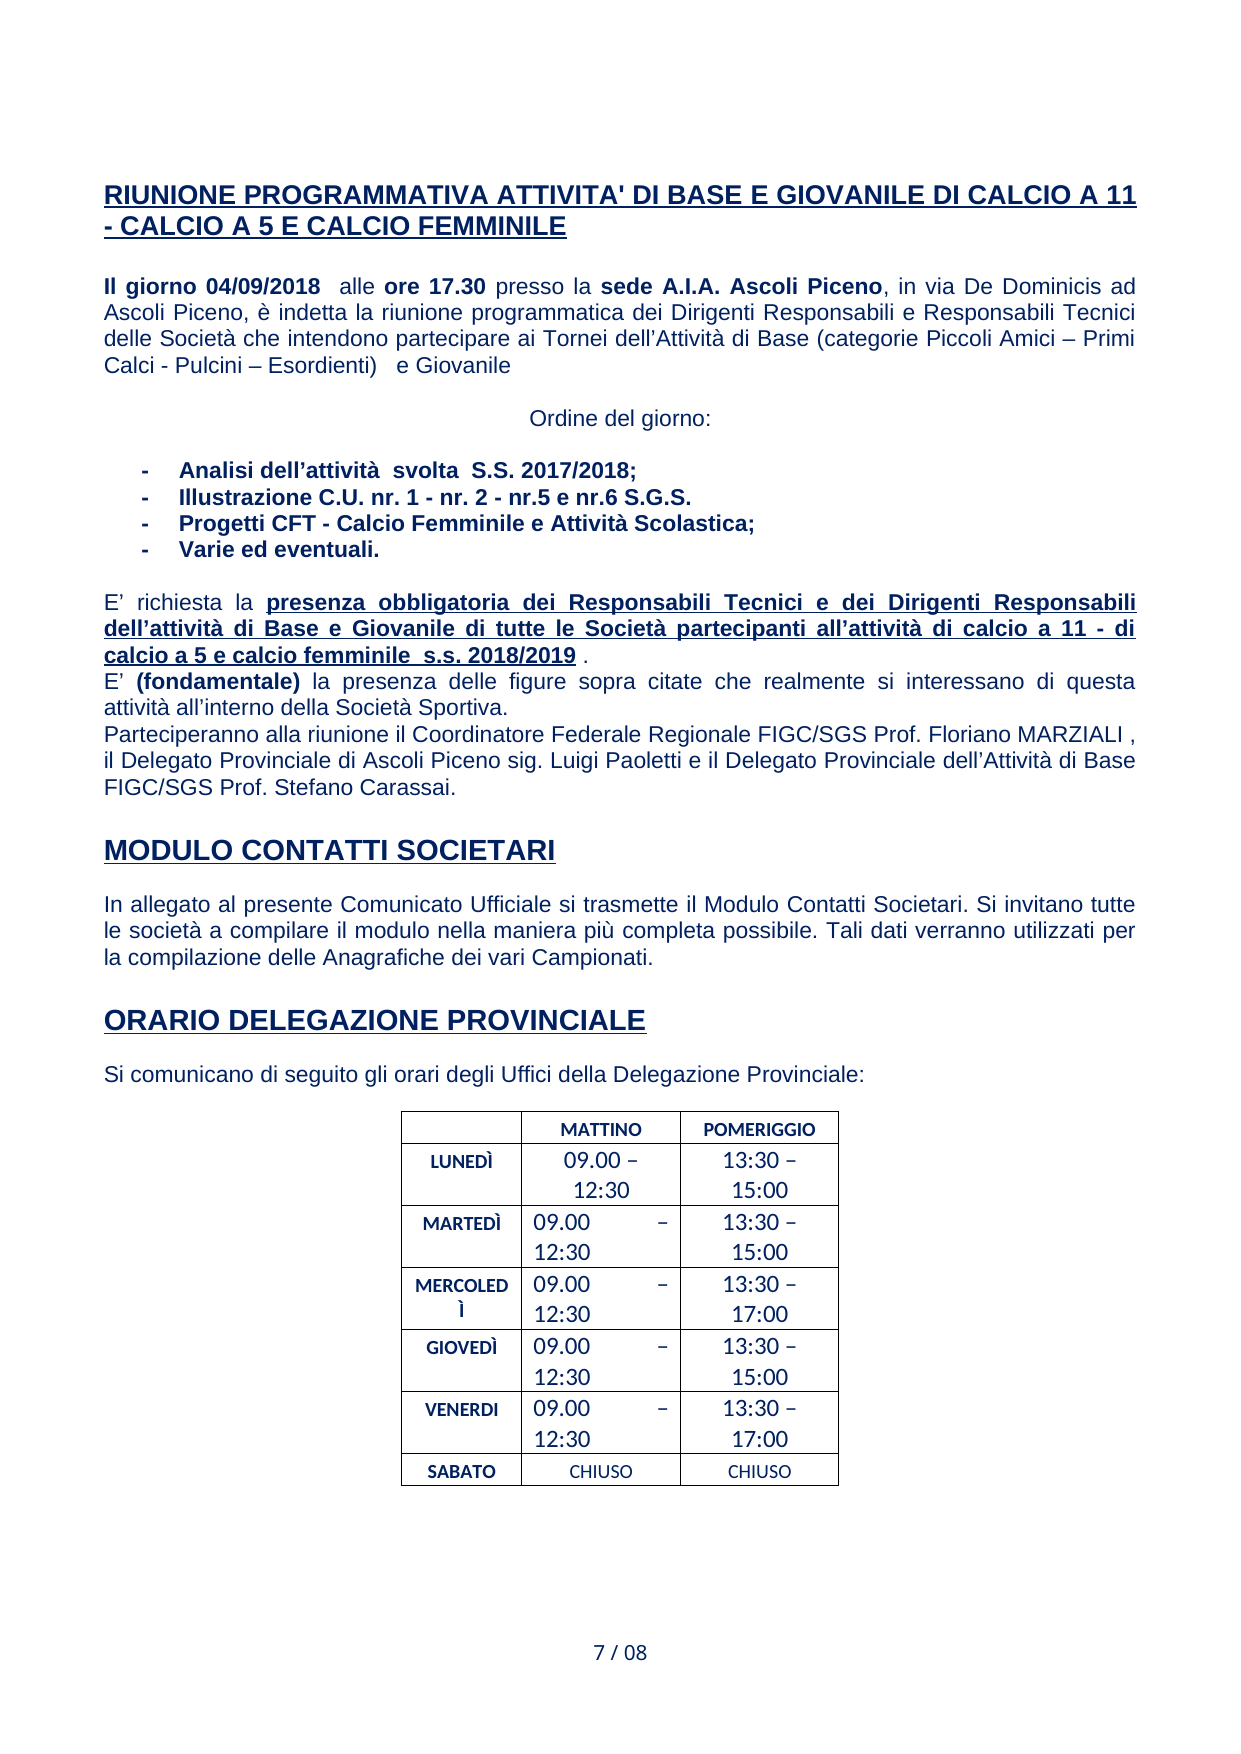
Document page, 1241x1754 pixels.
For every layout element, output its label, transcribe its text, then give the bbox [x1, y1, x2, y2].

table_cell lunedì [402, 1144, 521, 1205]
table_cell 13:30 – 17:00 [681, 1268, 838, 1329]
list Analisi dell’attività svolta S.S. 2017/2018; [141, 457, 1137, 483]
text E’ richiesta la presenza obbligatoria dei Responsabili Tecnici e dei Dirigenti Responsabili dell’attività di Base e Giovanile di tutte le Società partecipanti all’attività di calcio a 11 - di calcio a 5 e calcio femminile s.s. 2018/2019 . [103, 589, 1137, 668]
table_header pomeriggio [681, 1112, 838, 1143]
text RIUNIONE PROGRAMMATIVA ATTIVITA' DI BASE E GIOVANILE DI CALCIO A 11 - CALCIO A 5 E CALCIO FEMMINILE [103, 179, 1137, 206]
text RIUNIONE PROGRAMMATIVA ATTIVITA' DI BASE E GIOVANILE DI CALCIO A 11 - CALCIO A 5 E CALCIO FEMMINILE [103, 207, 1137, 241]
table_cell martedì [402, 1206, 521, 1267]
text E’ (fondamentale) la presenza delle figure sopra citate che realmente si interessano di questa attività all’interno della Società Sportiva. [103, 668, 1137, 721]
table_cell 13:30 – 15:00 [681, 1330, 838, 1391]
table_cell 09.00 – 12:30 [522, 1206, 680, 1267]
table_cell 13:30 – 17:00 [681, 1392, 838, 1453]
text Ordine del giorno: [103, 404, 1137, 431]
table_cell chiuso [522, 1454, 680, 1485]
list Illustrazione C.U. nr. 1 - nr. 2 - nr.5 e nr.6 S.G.S. [141, 483, 1137, 510]
text Si comunicano di seguito gli orari degli Uffici della Delegazione Provinciale: [103, 1061, 1137, 1087]
table_header [402, 1112, 521, 1143]
table_cell 13:30 – 15:00 [681, 1144, 838, 1205]
table_cell chiuso [681, 1454, 838, 1485]
table_cell sabato [402, 1454, 521, 1485]
list Varie ed eventuali. [141, 536, 1137, 563]
table_cell 09.00 – 12:30 [522, 1144, 680, 1205]
text Il giorno 04/09/2018 alle ore 17.30 presso la sede A.I.A. Ascoli Piceno, in via De Dominicis ad Ascoli Piceno, è indetta la riunione programmatica dei Dirigenti Responsabili e Responsabili Tecnici delle Società che intendono partecipare ai Tornei dell’Attività di Base (categorie Piccoli Amici – Primi Calci - Pulcini – Esordienti) e Giovanile [103, 273, 1137, 378]
table_header mattino [522, 1112, 680, 1143]
table_cell 09.00 – 12:30 [522, 1330, 680, 1391]
table_cell mercoledì [402, 1268, 521, 1329]
table_cell venerdi [402, 1392, 521, 1453]
text MODULO CONTATTI SOCIETARI [103, 833, 1137, 867]
table_cell 09.00 – 12:30 [522, 1392, 680, 1453]
text ORARIO DELEGAZIONE PROVINCIALE [103, 1003, 1137, 1037]
text In allegato al presente Comunicato Ufficiale si trasmette il Modulo Contatti Societari. Si invitano tutte le società a compilare il modulo nella maniera più completa possibile. Tali dati verranno utilizzati per la compilazione delle Anagrafiche dei vari Campionati. [103, 891, 1137, 970]
table_cell 09.00 – 12:30 [522, 1268, 680, 1329]
table_cell 13:30 – 15:00 [681, 1206, 838, 1267]
table_cell giovedì [402, 1330, 521, 1391]
list Progetti CFT - Calcio Femminile e Attività Scolastica; [141, 510, 1137, 536]
text Parteciperanno alla riunione il Coordinatore Federale Regionale FIGC/SGS Prof. Floriano MARZIALI , il Delegato Provinciale di Ascoli Piceno sig. Luigi Paoletti e il Delegato Provinciale dell’Attività di Base FIGC/SGS Prof. Stefano Carassai. [103, 721, 1137, 800]
